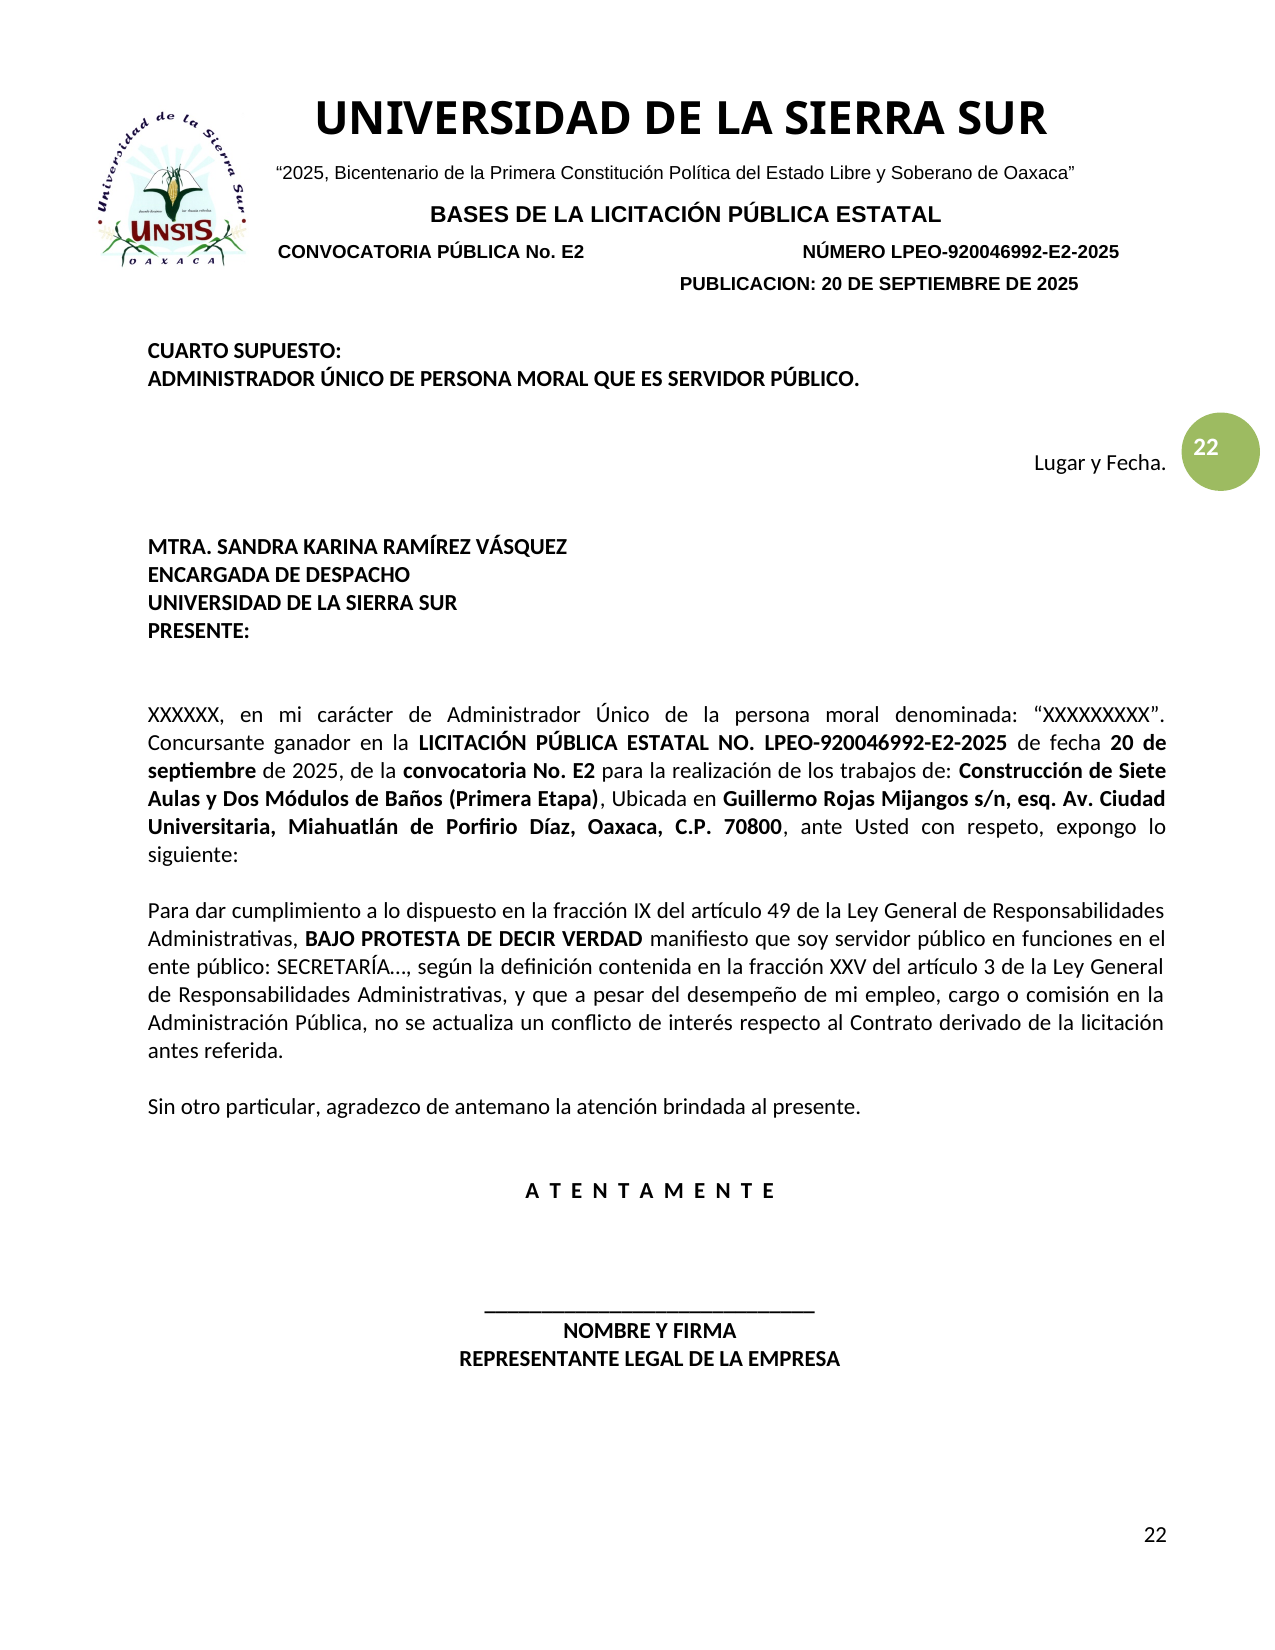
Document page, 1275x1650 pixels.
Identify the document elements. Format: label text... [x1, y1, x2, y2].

text A T E N T A M E N T E [148, 1176, 1152, 1204]
text PRESENTE: [148, 616, 1167, 644]
text Para dar cumplimiento a lo dispuesto en la fracción IX del artículo 49 de la Ley General de Responsabilidades Administrativas, BAJO PROTESTA DE DECIR VERDAD manifiesto que soy servidor público en funciones en el ente público: SECRETARÍA…, según la definición contenida en la fracción XXV del artículo 3 de la Ley General de Responsabilidades Administrativas, y que a pesar del desempeño de mi empleo, cargo o comisión en la Administración Pública, no se actualiza un conflicto de interés respecto al Contrato derivado de la licitación antes referida. [148, 896, 1167, 1064]
text CUARTO SUPUESTO: [148, 336, 1167, 364]
text UNIVERSIDAD DE LA SIERRA SUR [148, 588, 1167, 616]
text ENCARGADA DE DESPACHO [148, 560, 1167, 588]
text ADMINISTRADOR ÚNICO DE PERSONA MORAL QUE ES SERVIDOR PÚBLICO. [148, 364, 1167, 392]
text Lugar y Fecha. [148, 448, 1167, 476]
text MTRA. SANDRA KARINA RAMÍREZ VÁSQUEZ [148, 532, 1167, 560]
picture [92, 105, 251, 271]
text Sin otro particular, agradezco de antemano la atención brindada al presente. [148, 1092, 1167, 1120]
text _____________________________ [148, 1288, 1152, 1317]
text REPRESENTANTE LEGAL DE LA EMPRESA [148, 1344, 1152, 1373]
text XXXXXX, en mi carácter de Administrador Único de la persona moral denominada: “XXXXXXXXX”. Concursante ganador en la LICITACIÓN PÚBLICA ESTATAL NO. LPEO-920046992-E2-2025 de fecha 20 de septiembre de 2025, de la convocatoria No. E2 para la realización de los trabajos de: Construcción de Siete Aulas y Dos Módulos de Baños (Primera Etapa), Ubicada en Guillermo Rojas Mijangos s/n, esq. Av. Ciudad Universitaria, Miahuatlán de Porfirio Díaz, Oaxaca, C.P. 70800, ante Usted con respeto, expongo lo siguiente: [148, 700, 1167, 868]
text NOMBRE Y FIRMA [148, 1317, 1152, 1344]
